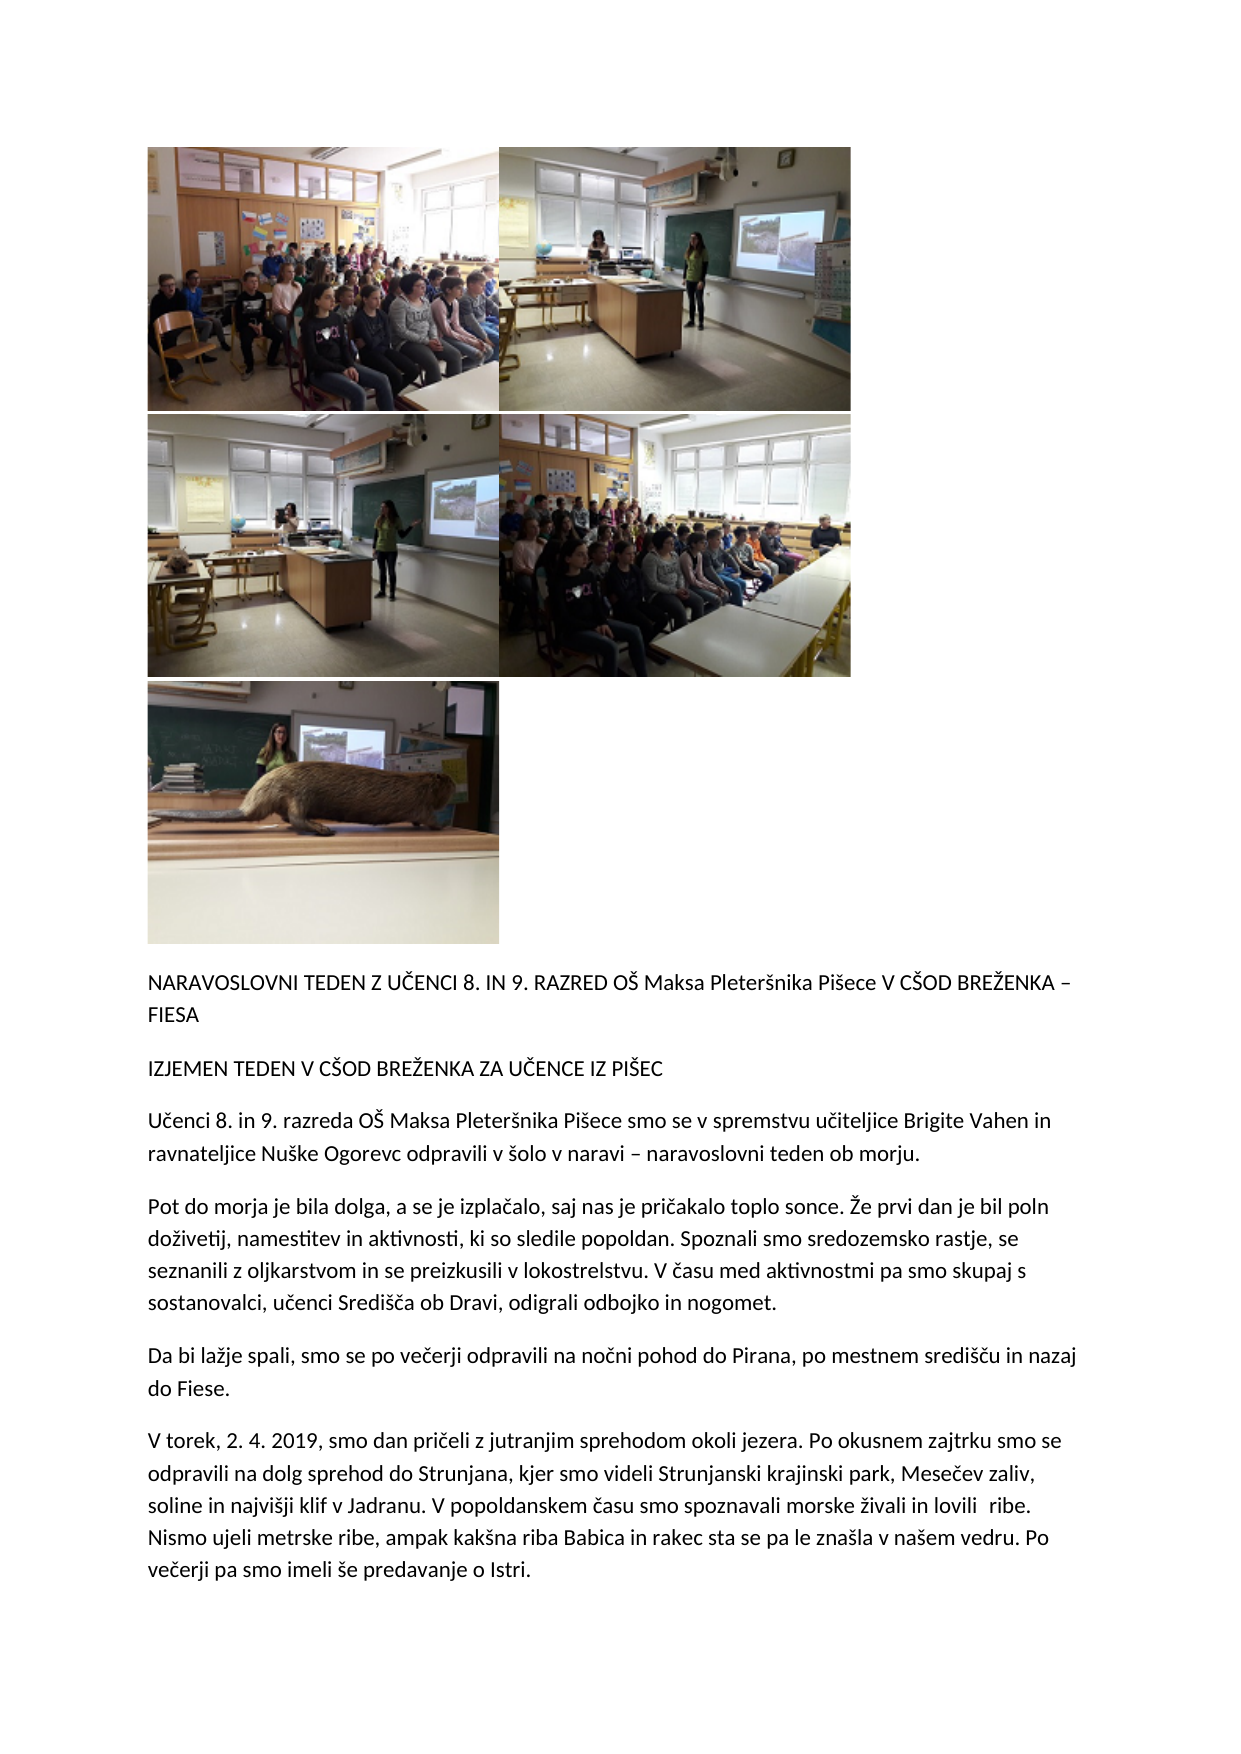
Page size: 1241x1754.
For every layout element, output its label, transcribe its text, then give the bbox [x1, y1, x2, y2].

picture [147, 147, 851, 411]
text V torek, 2. 4. 2019, smo dan pričeli z jutranjim sprehodom okoli jezera. Po okusnem zajtrku smo se odpravili na dolg sprehod do Strunjana, kjer smo videli Strunjanski krajinski park, Mesečev zaliv, soline in najvišji klif v Jadranu. V popoldanskem času smo spoznavali morske živali in lovili ribe. Nismo ujeli metrske ribe, ampak kakšna riba Babica in rakec sta se pa le znašla v našem vedru. Po večerji pa smo imeli še predavanje o Istri. [148, 1427, 1093, 1583]
text Učenci 8. in 9. razreda OŠ Maksa Pleteršnika Pišece smo se v spremstvu učiteljice Brigite Vahen in ravnateljice Nuške Ogorevc odpravili v šolo v naravi – naravoslovni teden ob morju. [148, 1107, 1093, 1167]
text Da bi lažje spali, smo se po večerji odpravili na nočni pohod do Pirana, po mestnem središču in nazaj do Fiese. [148, 1341, 1093, 1402]
picture [147, 414, 851, 677]
text IZJEMEN TEDEN V CŠOD BREŽENKA ZA UČENCE IZ PIŠEC [148, 1054, 1093, 1082]
text NARAVOSLOVNI TEDEN Z UČENCI 8. IN 9. RAZRED OŠ Maksa Pleteršnika Pišece V CŠOD BREŽENKA – FIESA [148, 968, 1093, 1029]
picture [147, 681, 500, 944]
text Pot do morja je bila dolga, a se je izplačalo, saj nas je pričakalo toplo sonce. Že prvi dan je bil poln doživetij, namestitev in aktivnosti, ki so sledile popoldan. Spoznali smo sredozemsko rastje, se seznanili z oljkarstvom in se preizkusili v lokostrelstvu. V času med aktivnostmi pa smo skupaj s sostanovalci, učenci Središča ob Dravi, odigrali odbojko in nogomet. [148, 1192, 1093, 1316]
